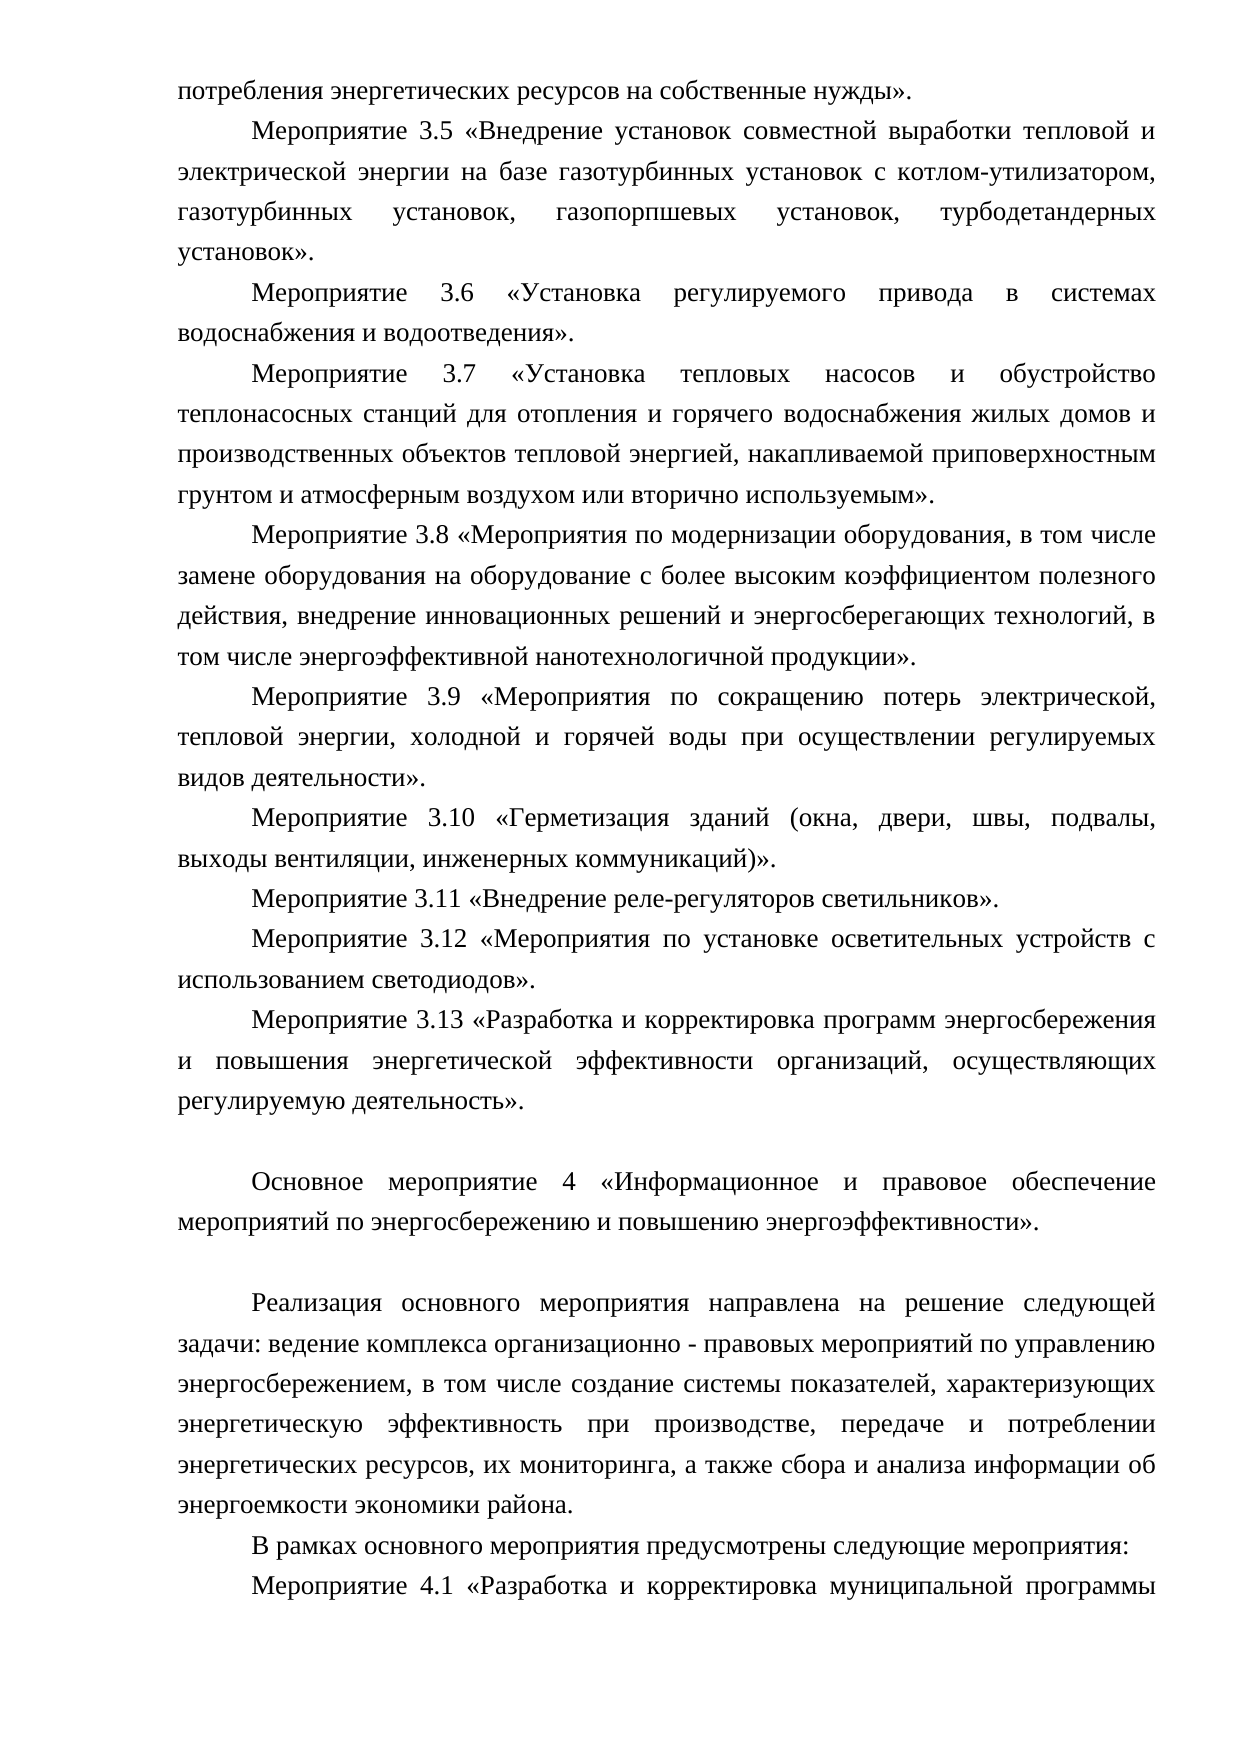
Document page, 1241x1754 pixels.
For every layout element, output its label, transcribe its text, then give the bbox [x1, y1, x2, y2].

text Мероприятие 3.10 «Герметизация зданий (окна, двери, швы, подвалы, выходы вентиляции, инженерных коммуникаций)». [177, 801, 1157, 873]
text Мероприятие 3.5 «Внедрение установок совместной выработки тепловой и электрической энергии на базе газотурбинных установок с котлом-утилизатором, газотурбинных установок, газопорпшевых установок, турбодетандерных установок». [177, 114, 1157, 267]
text Мероприятие 3.6 «Установка регулируемого привода в системах водоснабжения и водоотведения». [177, 276, 1157, 347]
text Мероприятие 3.11 «Внедрение реле-регуляторов светильников». [177, 882, 1157, 913]
text Мероприятие 3.8 «Мероприятия по модернизации оборудования, в том числе замене оборудования на оборудование с более высоким коэффициентом полезного действия, внедрение инновационных решений и энергосберегающих технологий, в том числе энергоэффективной нанотехнологичной продукции». [177, 518, 1157, 671]
text Мероприятие 3.13 «Разработка и корректировка программ энергосбережения и повышения энергетической эффективности организаций, осуществляющих регулируемую деятельность». [177, 1003, 1157, 1115]
text В рамках основного мероприятия предусмотрены следующие мероприятия: [177, 1529, 1157, 1560]
text Мероприятие 3.9 «Мероприятия по сокращению потерь электрической, тепловой энергии, холодной и горячей воды при осуществлении регулируемых видов деятельности». [177, 680, 1157, 792]
text Реализация основного мероприятия направлена на решение следующей задачи: ведение комплекса организационно - правовых мероприятий по управлению энергосбережением, в том числе создание системы показателей, характеризующих энергетическую эффективность при производстве, передаче и потреблении энергетических ресурсов, их мониторинга, а также сбора и анализа информации об энергоемкости экономики района. [177, 1286, 1157, 1519]
text Основное мероприятие 4 «Информационное и правовое обеспечение мероприятий по энергосбережению и повышению энергоэффективности». [177, 1165, 1157, 1237]
text Мероприятие 3.7 «Установка тепловых насосов и обустройство теплонасосных станций для отопления и горячего водоснабжения жилых домов и производственных объектов тепловой энергией, накапливаемой приповерхностным грунтом и атмосферным воздухом или вторично используемым». [177, 357, 1157, 509]
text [177, 1569, 1157, 1600]
text Мероприятие 3.12 «Мероприятия по установке осветительных устройств с использованием светодиодов». [177, 923, 1157, 994]
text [177, 74, 1157, 105]
